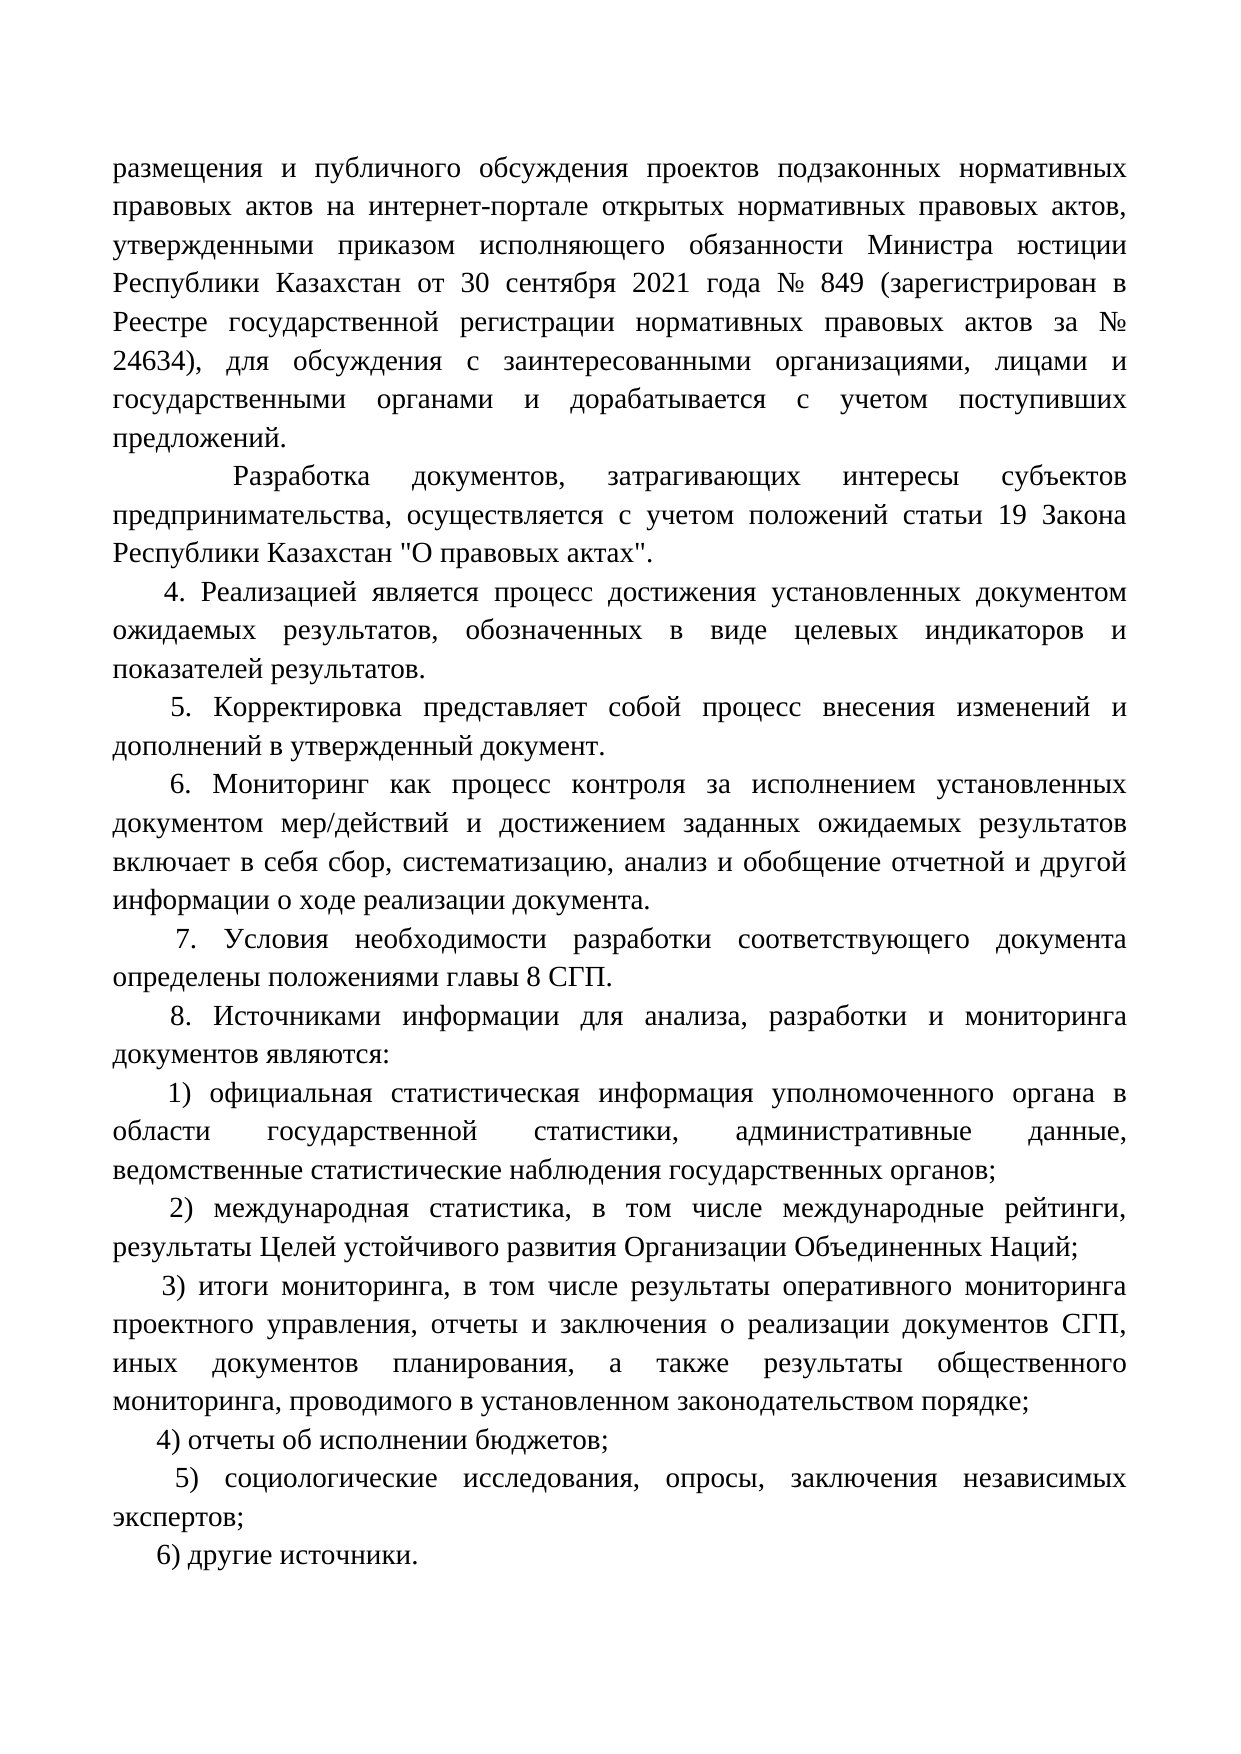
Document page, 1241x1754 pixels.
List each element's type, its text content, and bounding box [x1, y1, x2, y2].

text 2) международная статистика, в том числе международные рейтинги, результаты Целей устойчивого развития Организации Объединенных Наций; [112, 1191, 1128, 1263]
text 1) официальная статистическая информация уполномоченного органа в области государственной статистики, административные данные, ведомственные статистические наблюдения государственных органов; [112, 1075, 1128, 1186]
text 3) итоги мониторинга, в том числе результаты оперативного мониторинга проектного управления, отчеты и заключения о реализации документов СГП, иных документов планирования, а также результаты общественного мониторинга, проводимого в установленном законодательством порядке; [112, 1268, 1128, 1417]
text 8. Источниками информации для анализа, разработки и мониторинга документов являются: [112, 998, 1128, 1070]
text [112, 150, 1128, 453]
text Разработка документов, затрагивающих интересы субъектов предпринимательства, осуществляется с учетом положений статьи 19 Закона Республики Казахстан "О правовых актах". [112, 458, 1128, 569]
text 6. Мониторинг как процесс контроля за исполнением установленных документом мер/действий и достижением заданных ожидаемых результатов включает в себя сбор, систематизацию, анализ и обобщение отчетной и другой информации о ходе реализации документа. [112, 767, 1128, 916]
text 4) отчеты об исполнении бюджетов; [112, 1422, 1128, 1455]
text 7. Условия необходимости разработки соответствующего документа определены положениями главы 8 СГП. [112, 921, 1128, 993]
text 5. Корректировка представляет собой процесс внесения изменений и дополнений в утвержденный документ. [112, 689, 1128, 762]
text 6) другие источники. [112, 1537, 1128, 1571]
text 4. Реализацией является процесс достижения установленных документом ожидаемых результатов, обозначенных в виде целевых индикаторов и показателей результатов. [112, 574, 1128, 684]
text 5) социологические исследования, опросы, заключения независимых экспертов; [112, 1460, 1128, 1532]
